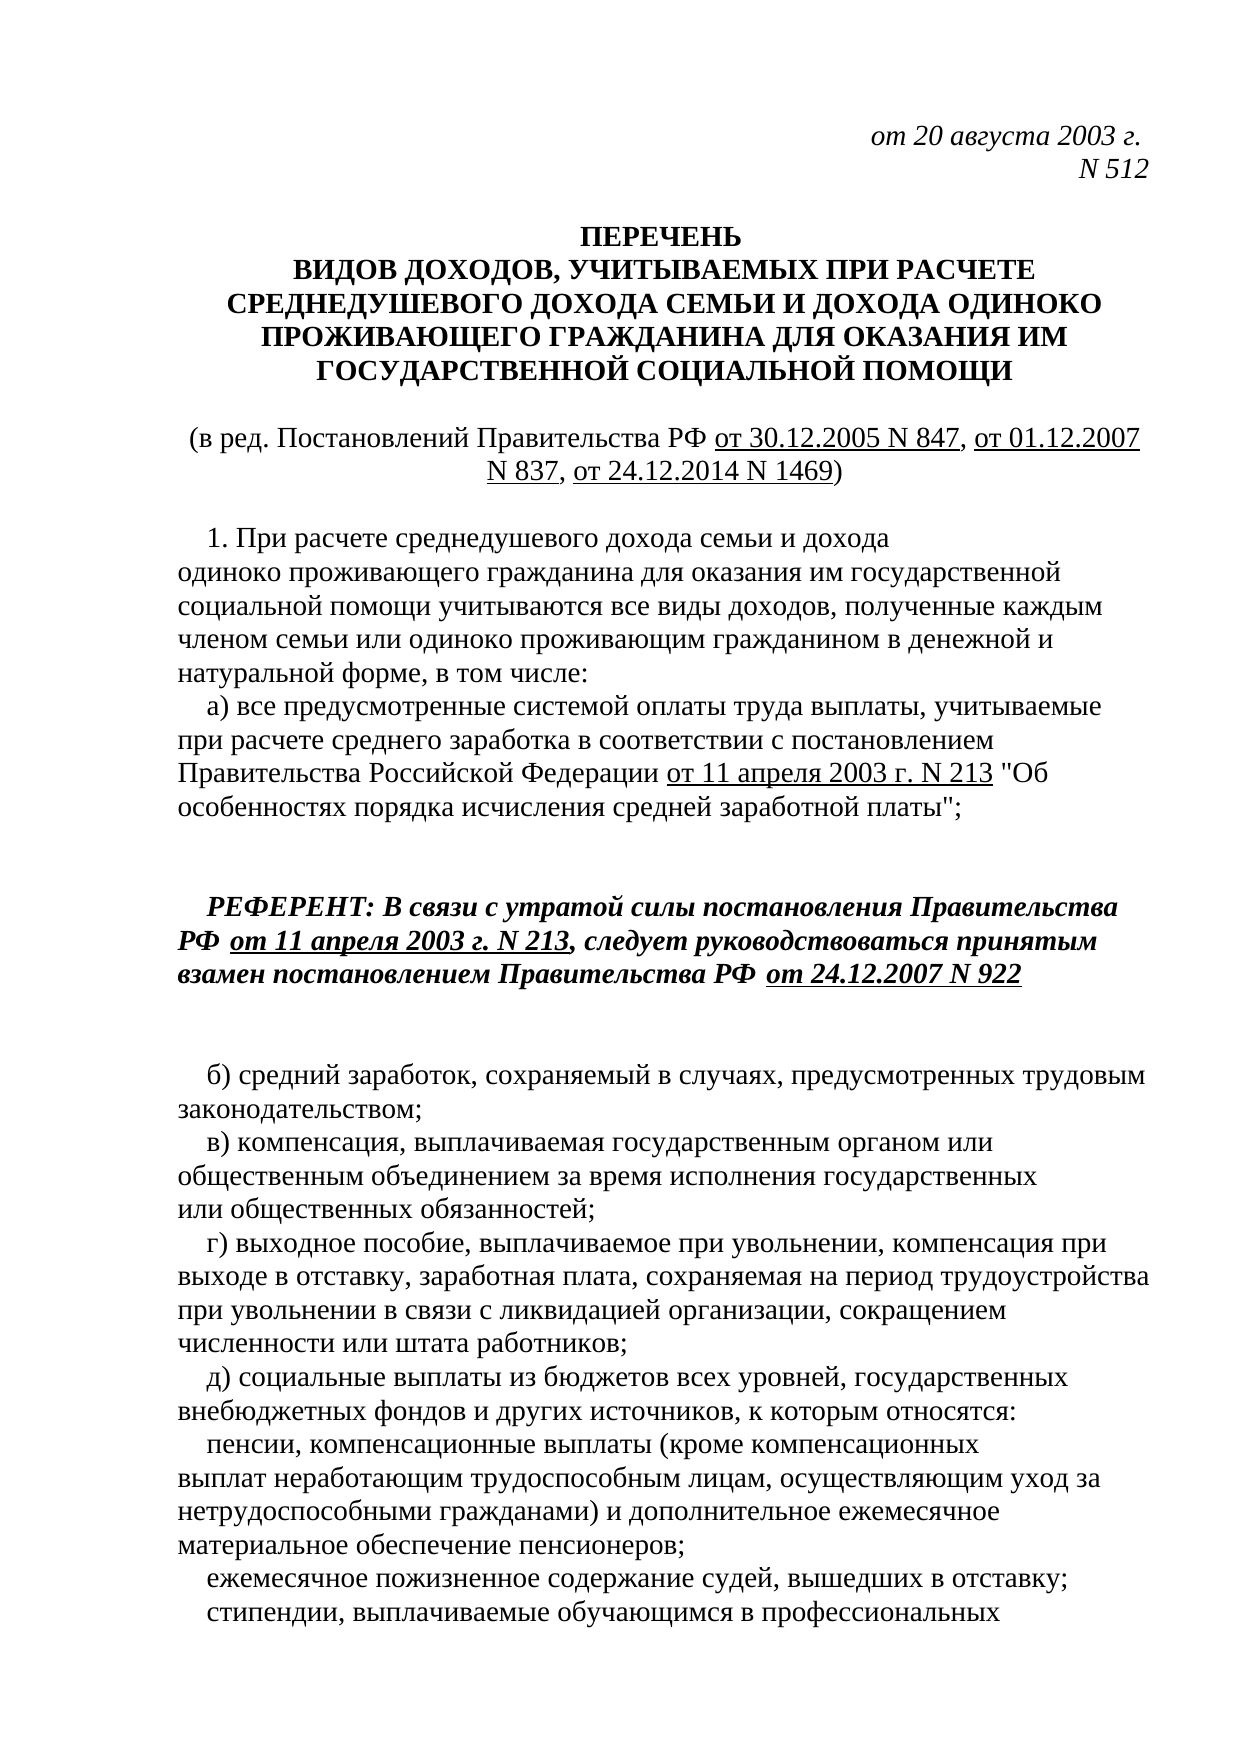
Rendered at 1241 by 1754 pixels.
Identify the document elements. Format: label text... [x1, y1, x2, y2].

text (в ред. Постановлений Правительства РФ от 30.12.2005 N 847, от 01.12.2007 N 837, от 24.12.2014 N 1469) [177, 420, 1152, 487]
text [177, 118, 1152, 185]
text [177, 487, 1152, 1627]
text ПЕРЕЧЕНЬ ВИДОВ ДОХОДОВ, УЧИТЫВАЕМЫХ ПРИ РАСЧЕТЕ СРЕДНЕДУШЕВОГО ДОХОДА СЕМЬИ И ДОХОДА ОДИНОКО ПРОЖИВАЮЩЕГО ГРАЖДАНИНА ДЛЯ ОКАЗАНИЯ ИМ ГОСУДАРСТВЕННОЙ СОЦИАЛЬНОЙ ПОМОЩИ [177, 219, 1152, 386]
